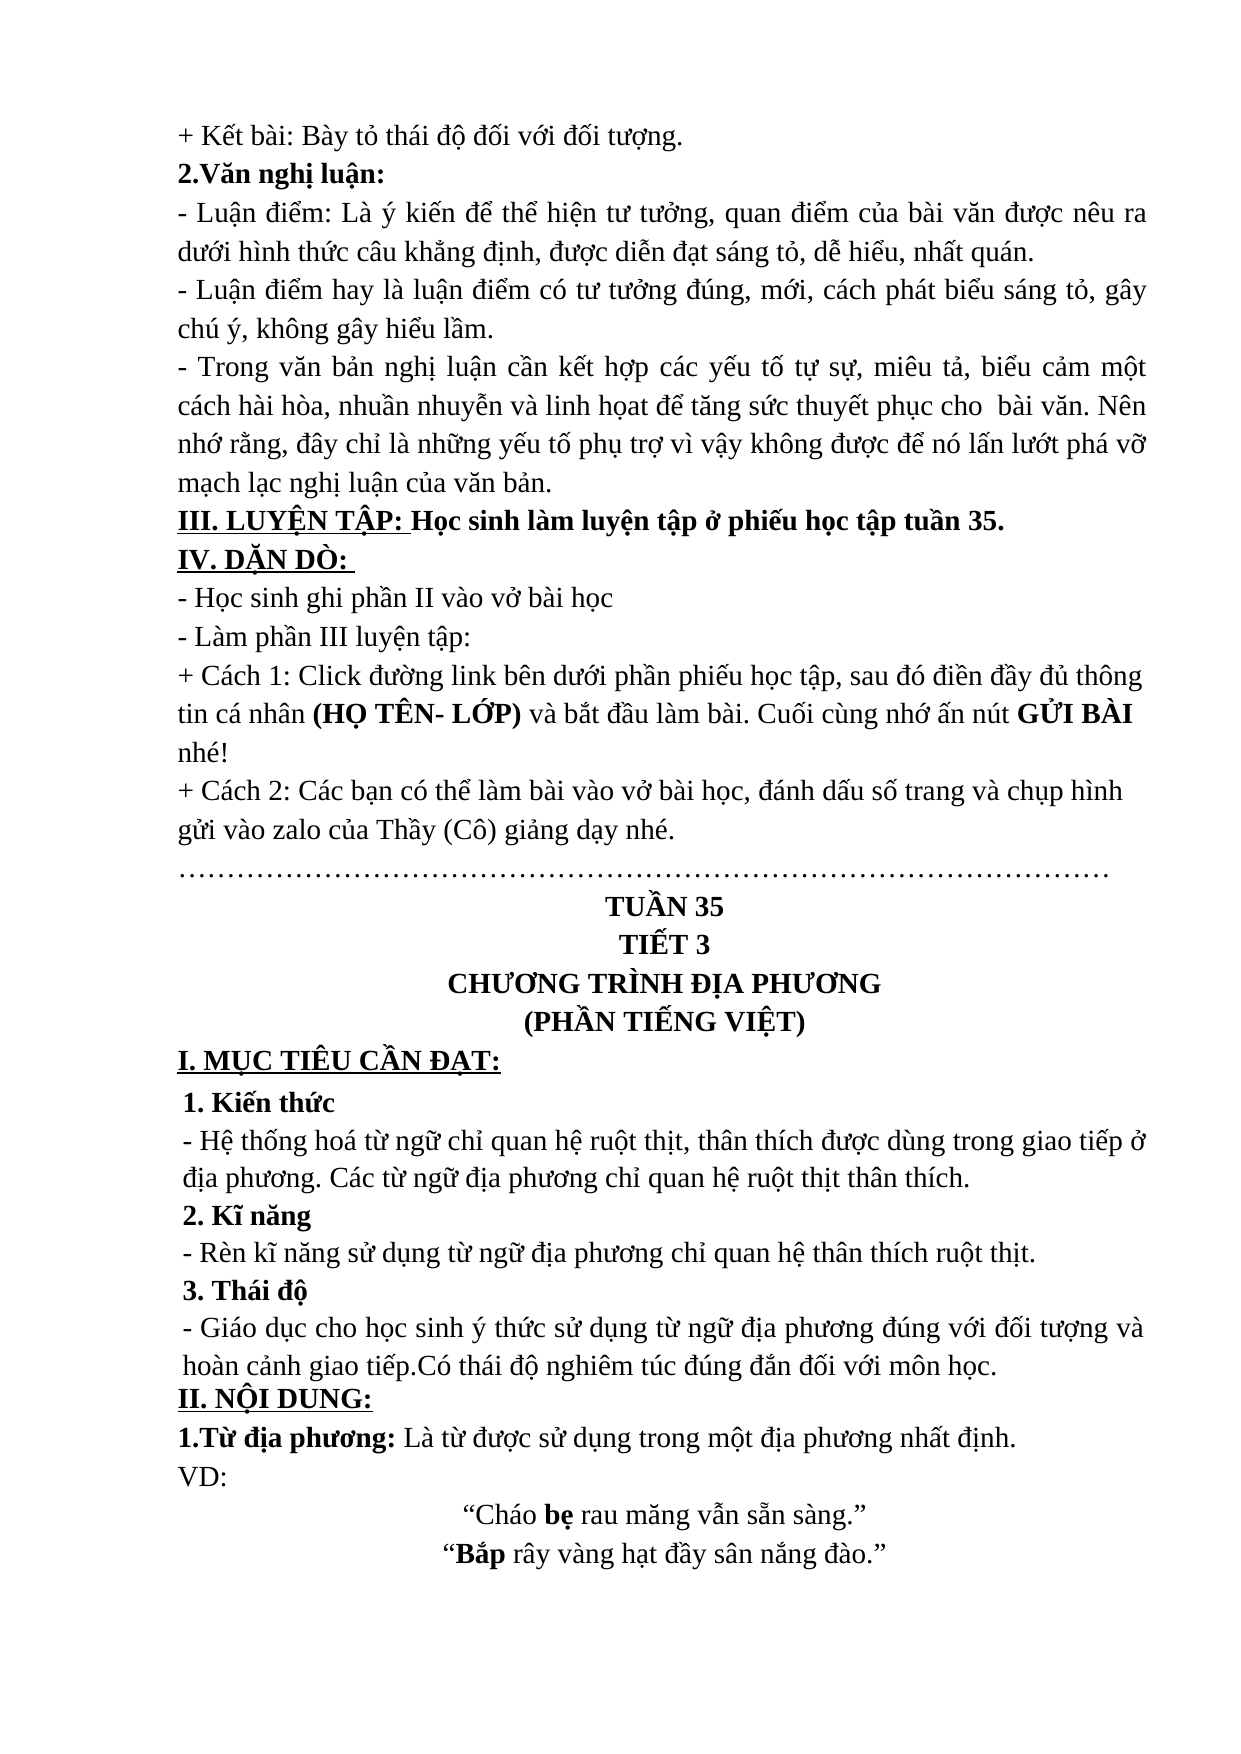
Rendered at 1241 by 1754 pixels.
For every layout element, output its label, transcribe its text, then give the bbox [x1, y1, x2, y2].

text CHƯƠNG TRÌNH ĐỊA PHƯƠNG [177, 966, 1152, 999]
text - Học sinh ghi phần II vào vở bài học [177, 581, 1152, 614]
text TIẾT 3 [177, 927, 1152, 961]
text 3. Thái độ [182, 1269, 1147, 1307]
text - Rèn kĩ năng sử dụng từ ngữ địa phương chỉ quan hệ thân thích ruột thịt. [182, 1232, 1147, 1269]
text + Kết bài: Bày tỏ thái độ đối với đối tượng. [177, 118, 1148, 152]
text - Hệ thống hoá từ ngữ chỉ quan hệ ruột thịt, thân thích được dùng trong giao tiếp ở địa phương. Các từ ngữ địa phương chỉ quan hệ ruột thịt thân thích. [182, 1119, 1147, 1194]
text III. LUYỆN TẬP: Học sinh làm luyện tập ở phiếu học tập tuần 35. [177, 503, 1157, 537]
text - Làm phần III luyện tập: [177, 619, 1152, 653]
text VD: [177, 1459, 1152, 1492]
text + Cách 1: Click đường link bên dưới phần phiếu học tập, sau đó điền đầy đủ thông tin cá nhân (HỌ TÊN- LỚP) và bắt đầu làm bài. Cuối cùng nhớ ấn nút GỬI BÀI nhé! [177, 658, 1152, 768]
text + Cách 2: Các bạn có thể làm bài vào vở bài học, đánh dấu số trang và chụp hình gửi vào zalo của Thầy (Cô) giảng dạy nhé. [177, 773, 1152, 845]
text “Bắp rây vàng hạt đầy sân nắng đào.” [177, 1536, 1152, 1569]
text (PHẦN TIẾNG VIỆT) [177, 1004, 1152, 1038]
text IV. DẶN DÒ: [177, 542, 1152, 576]
text 1.Từ địa phương: Là từ được sử dụng trong một địa phương nhất định. [177, 1420, 1152, 1454]
text - Giáo dục cho học sinh ý thức sử dụng từ ngữ địa phương đúng với đối tượng và hoàn cảnh giao tiếp.Có thái độ nghiêm túc đúng đắn đối với môn học. [182, 1307, 1147, 1382]
text 1. Kiến thức [182, 1082, 1147, 1119]
text II. NỘI DUNG: [177, 1382, 1152, 1415]
text TUẦN 35 [177, 889, 1152, 922]
text - Luận điểm: Là ý kiến để thể hiện tư tưởng, quan điểm của bài văn được nêu ra dưới hình thức câu khẳng định, được diễn đạt sáng tỏ, dễ hiểu, nhất quán. [177, 195, 1148, 267]
text - Trong văn bản nghị luận cần kết hợp các yếu tố tự sự, miêu tả, biểu cảm một cách hài hòa, nhuần nhuyễn và linh họat để tăng sức thuyết phục cho bài văn. Nên nhớ rằng, đây chỉ là những yếu tố phụ trợ vì vậy không được để nó lấn lướt phá vỡ mạch lạc nghị luận của văn bản. [177, 349, 1148, 498]
text 2.Văn nghị luận: [177, 157, 1148, 190]
list I. MỤC TIÊU CẦN ĐẠT: [177, 1043, 1152, 1077]
text …………………………………………………………………………………… [177, 850, 1152, 884]
text - Luận điểm hay là luận điểm có tư tưởng đúng, mới, cách phát biểu sáng tỏ, gây chú ý, không gây hiểu lầm. [177, 272, 1148, 344]
text 2. Kĩ năng [182, 1194, 1147, 1232]
text “Cháo bẹ rau măng vẫn sẵn sàng.” [177, 1497, 1152, 1531]
